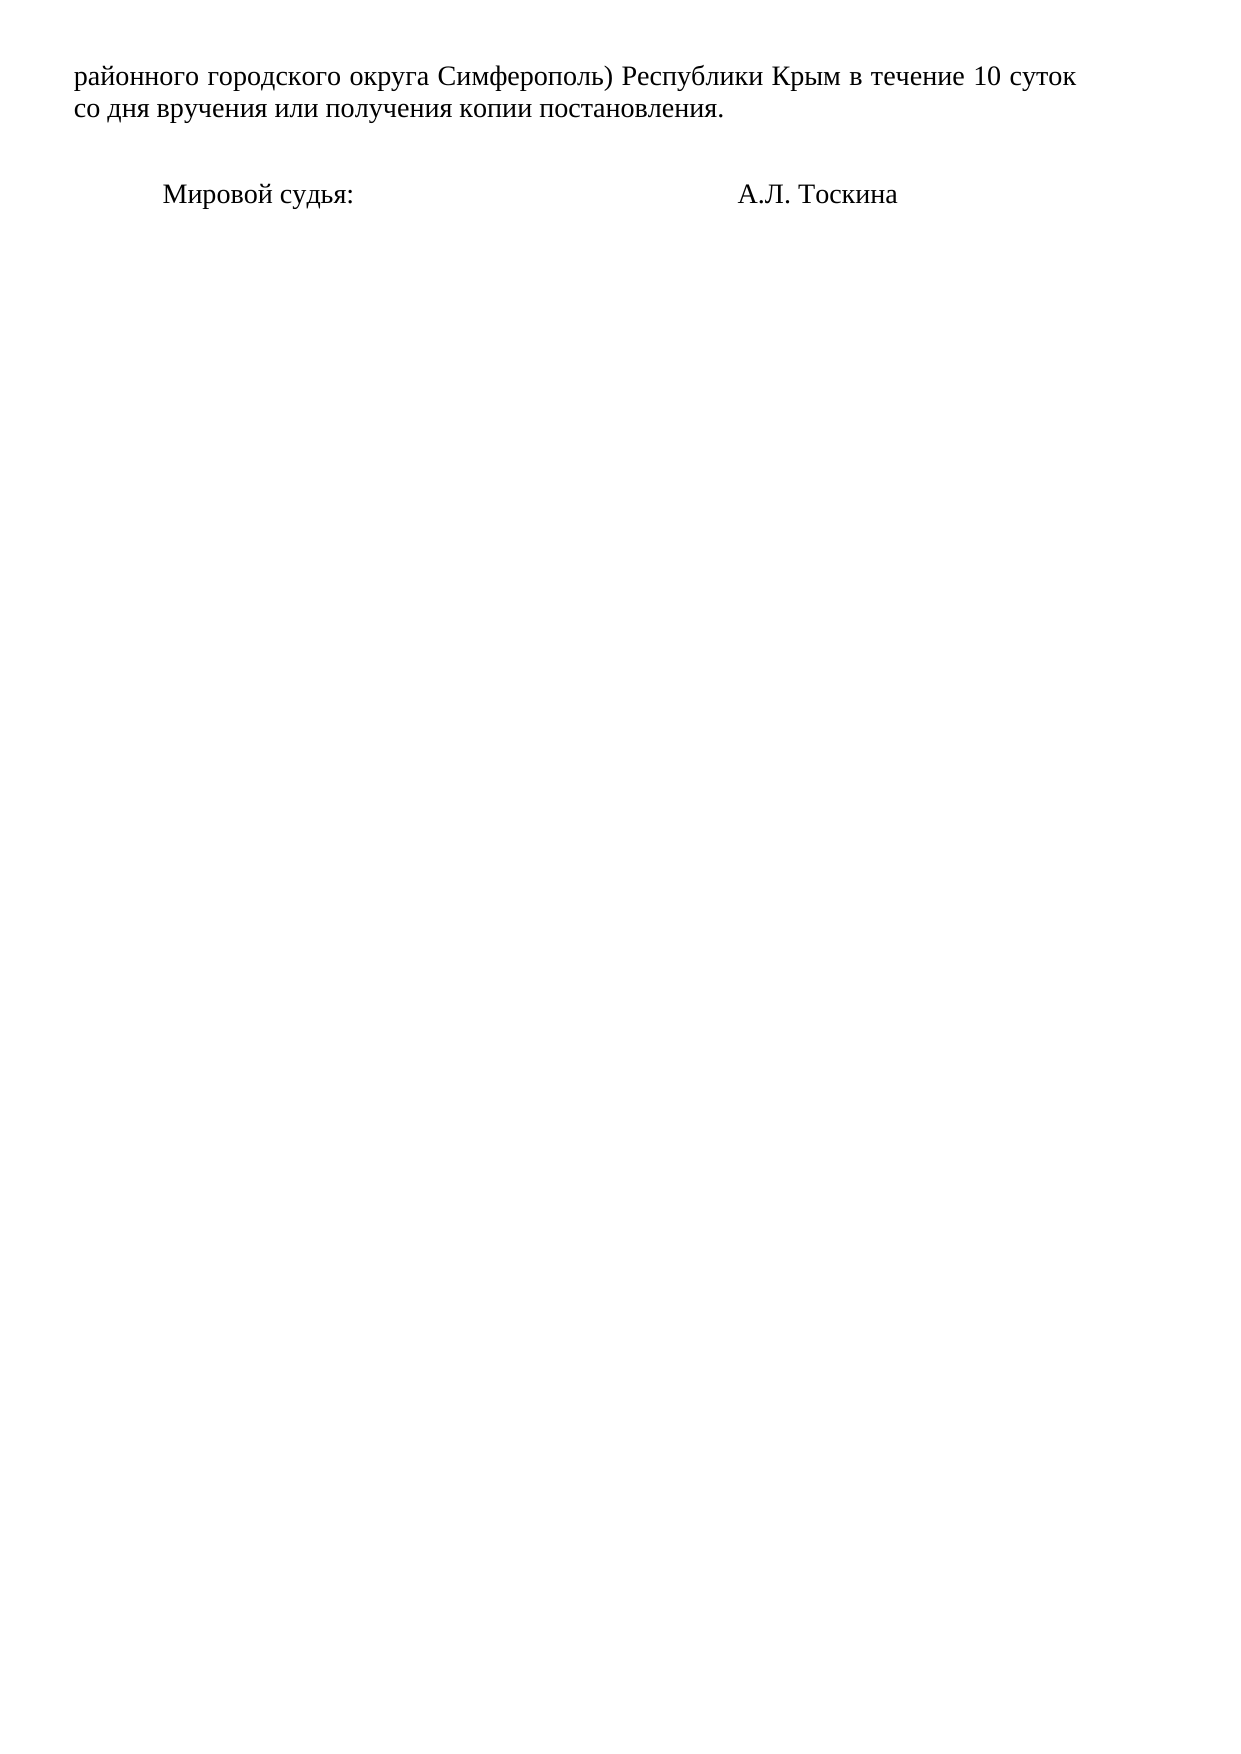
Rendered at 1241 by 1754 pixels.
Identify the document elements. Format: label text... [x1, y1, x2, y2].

text Мировой судья: А.Л. Тоскина [74, 177, 1078, 209]
